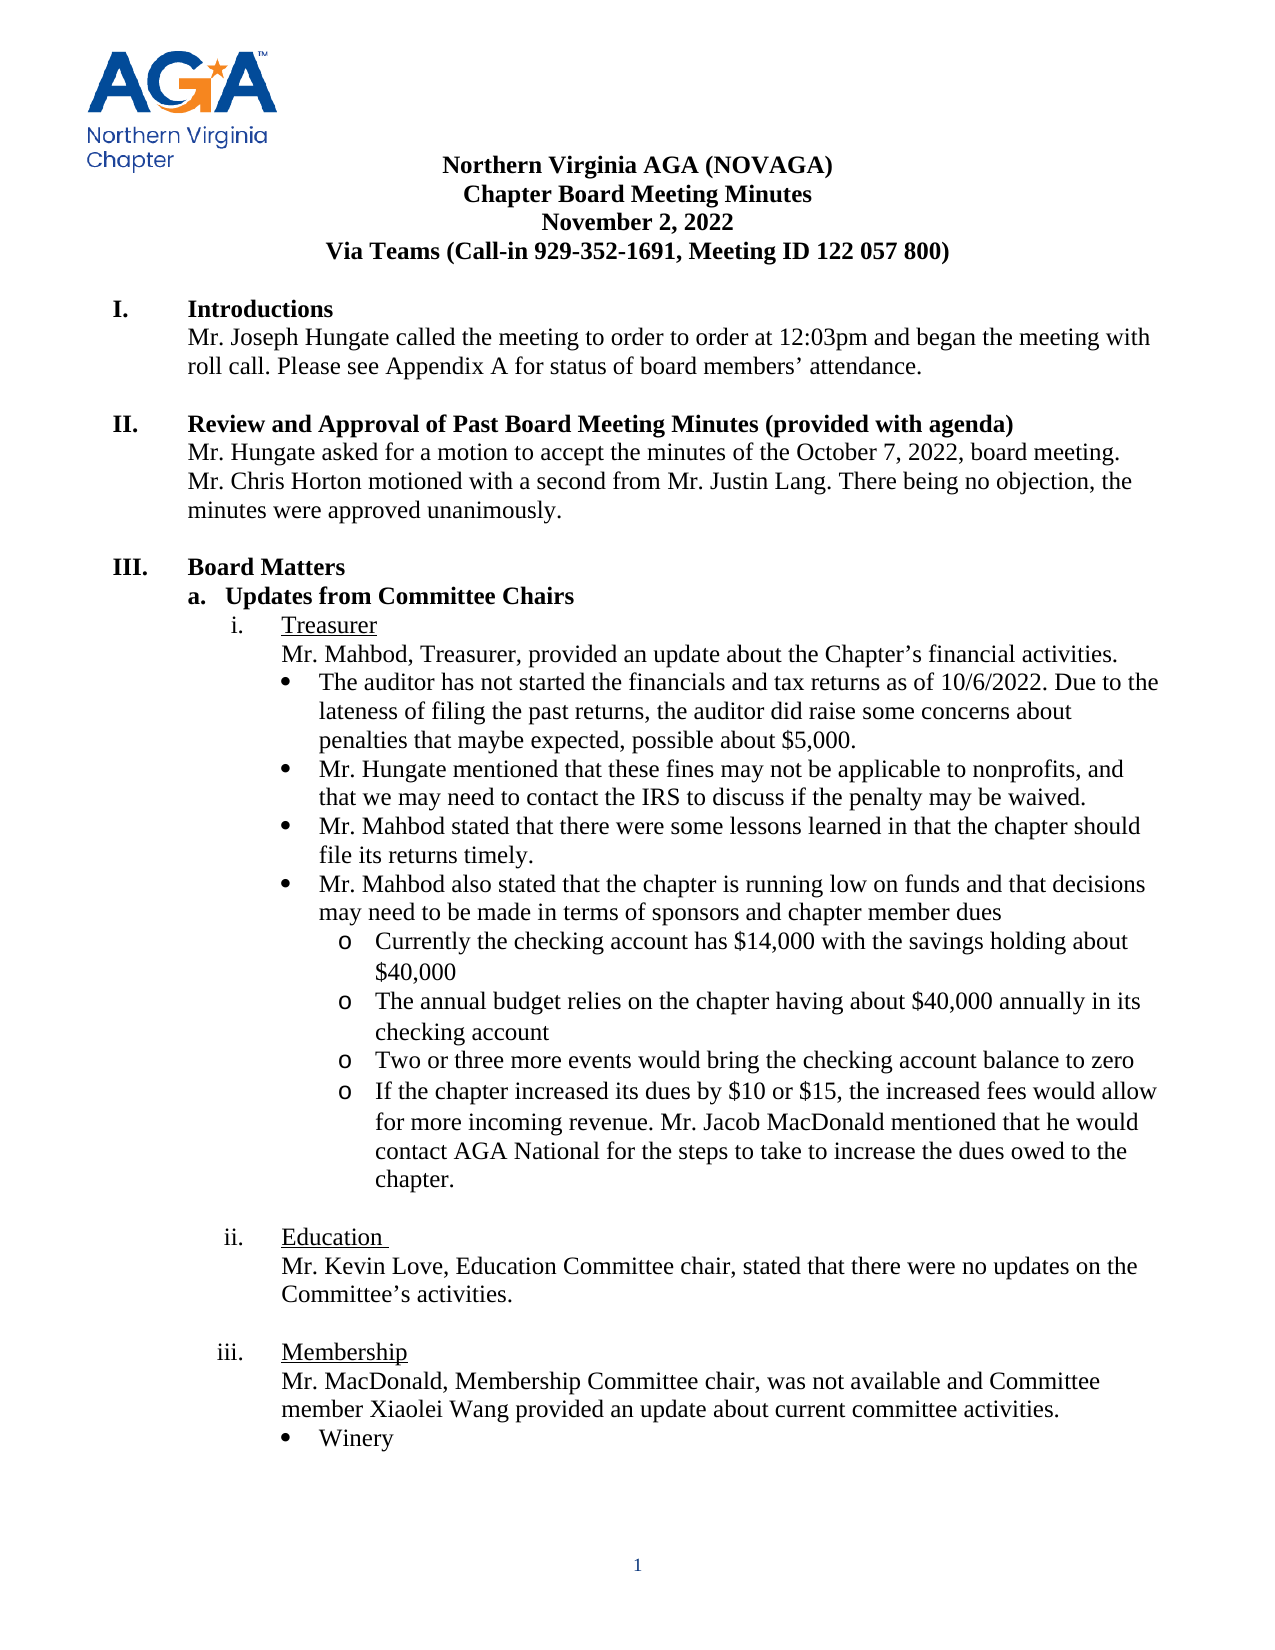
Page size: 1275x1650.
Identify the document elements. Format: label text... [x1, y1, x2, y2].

text Northern Virginia AGA (NOVAGA) [112, 150, 1162, 179]
text Via Teams (Call-in 929-352-1691, Meeting ID 122 057 800) [112, 236, 1162, 265]
list Winery [281, 1423, 1162, 1452]
list Treasurer [244, 610, 1162, 639]
list Mr. Mahbod, Treasurer, provided an update about the Chapter’s financial activities. [281, 639, 1162, 667]
text November 2, 2022 [112, 207, 1162, 236]
list Mr. Mahbod stated that there were some lessons learned in that the chapter should file its returns timely. [281, 811, 1162, 869]
list Updates from Committee Chairs [187, 581, 1162, 610]
list Mr. Mahbod also stated that the chapter is running low on funds and that decisions may need to be made in terms of sponsors and chapter member dues [281, 869, 1162, 926]
list Board Matters [112, 552, 1162, 581]
list The auditor has not started the financials and tax returns as of 10/6/2022. Due to the lateness of filing the past returns, the auditor did raise some concerns about penalties that maybe expected, possible about $5,000. [281, 667, 1162, 754]
list Membership [244, 1337, 1162, 1366]
list Education [244, 1222, 1162, 1251]
list If the chapter increased its dues by $10 or $15, the increased fees would allow for more incoming revenue. Mr. Jacob MacDonald mentioned that he would contact AGA National for the steps to take to increase the dues owed to the chapter. [337, 1076, 1162, 1193]
list Review and Approval of Past Board Meeting Minutes (provided with agenda) [112, 409, 1162, 437]
list Mr. Joseph Hungate called the meeting to order to order at 12:03pm and began the meeting with roll call. Please see Appendix A for status of board members’ attendance. [187, 322, 1162, 380]
list Mr. Hungate asked for a motion to accept the minutes of the October 7, 2022, board meeting. Mr. Chris Horton motioned with a second from Mr. Justin Lang. There being no objection, the minutes were approved unanimously. [187, 437, 1162, 524]
list Mr. MacDonald, Membership Committee chair, was not available and Committee member Xiaolei Wang provided an update about current committee activities. [281, 1366, 1162, 1423]
list Mr. Hungate mentioned that these fines may not be applicable to nonprofits, and that we may need to contact the IRS to discuss if the penalty may be waived. [281, 754, 1162, 811]
text Chapter Board Meeting Minutes [112, 179, 1162, 207]
picture [81, 47, 284, 180]
list Mr. Kevin Love, Education Committee chair, stated that there were no updates on the Committee’s activities. [281, 1251, 1162, 1308]
list Two or three more events would bring the checking account balance to zero [337, 1045, 1162, 1076]
list Currently the checking account has $14,000 with the savings holding about $40,000 [337, 926, 1162, 986]
list Introductions [112, 294, 1162, 322]
list The annual budget relies on the chapter having about $40,000 annually in its checking account [337, 986, 1162, 1045]
